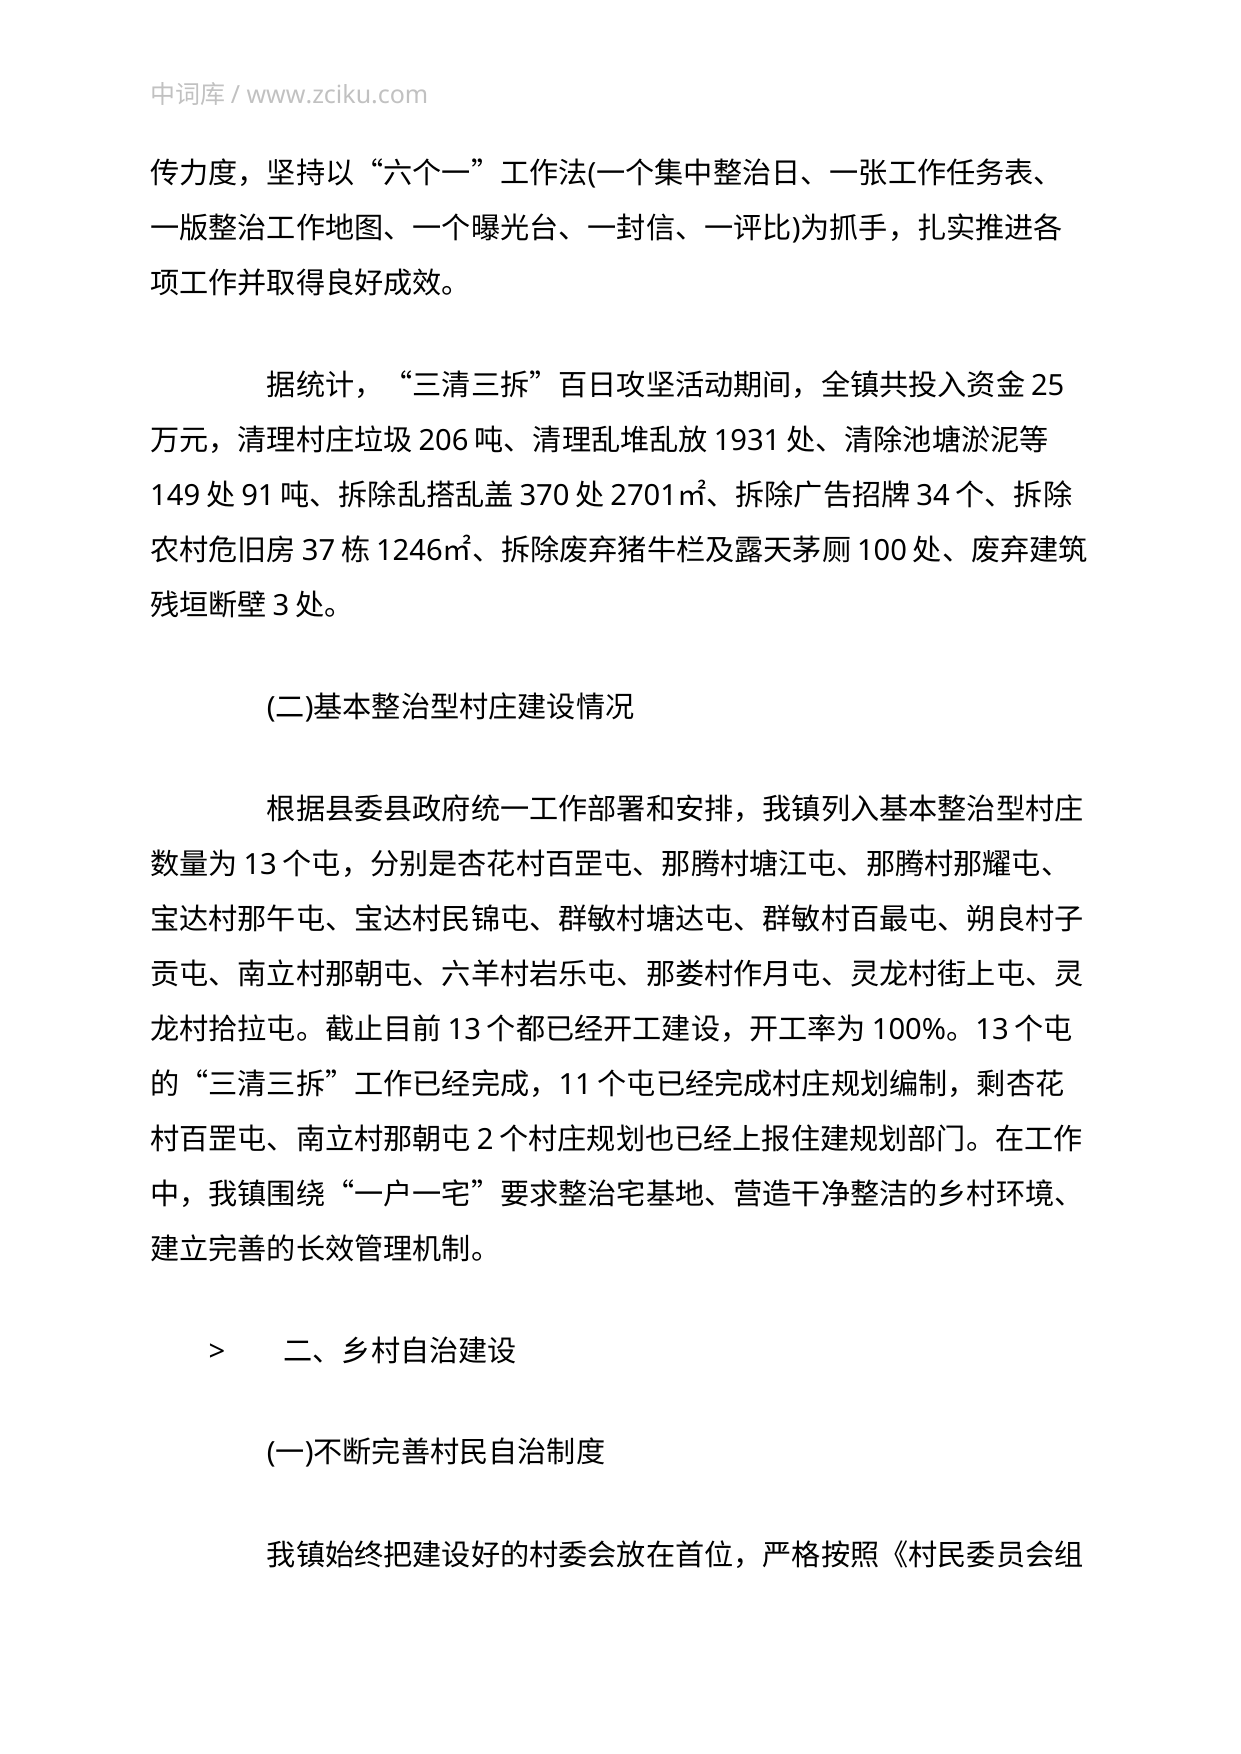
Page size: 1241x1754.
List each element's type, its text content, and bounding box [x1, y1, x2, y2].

text 据统计，“三清三拆”百日攻坚活动期间，全镇共投入资金25万元，清理村庄垃圾206吨、清理乱堆乱放1931处、清除池塘淤泥等149处91吨、拆除乱搭乱盖370处2701㎡、拆除广告招牌34个、拆除农村危旧房37栋1246㎡、拆除废弃猪牛栏及露天茅厕100处、废弃建筑残垣断壁3处。 [150, 362, 1090, 624]
text (一)不断完善村民自治制度 [150, 1429, 1090, 1471]
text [150, 1531, 1090, 1573]
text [150, 150, 1090, 302]
text 根据县委县政府统一工作部署和安排，我镇列入基本整治型村庄数量为13个屯，分别是杏花村百罡屯、那腾村塘江屯、那腾村那耀屯、宝达村那午屯、宝达村民锦屯、群敏村塘达屯、群敏村百最屯、朔良村子贡屯、南立村那朝屯、六羊村岩乐屯、那娄村作月屯、灵龙村街上屯、灵龙村拾拉屯。截止目前13个都已经开工建设，开工率为100%。13个屯的“三清三拆”工作已经完成，11个屯已经完成村庄规划编制，剩杏花村百罡屯、南立村那朝屯2个村庄规划也已经上报住建规划部门。在工作中，我镇围绕“一户一宅”要求整治宅基地、营造干净整洁的乡村环境、建立完善的长效管理机制。 [150, 786, 1090, 1268]
text > 二、乡村自治建设 [150, 1327, 1090, 1369]
text (二)基本整治型村庄建设情况 [150, 684, 1090, 726]
